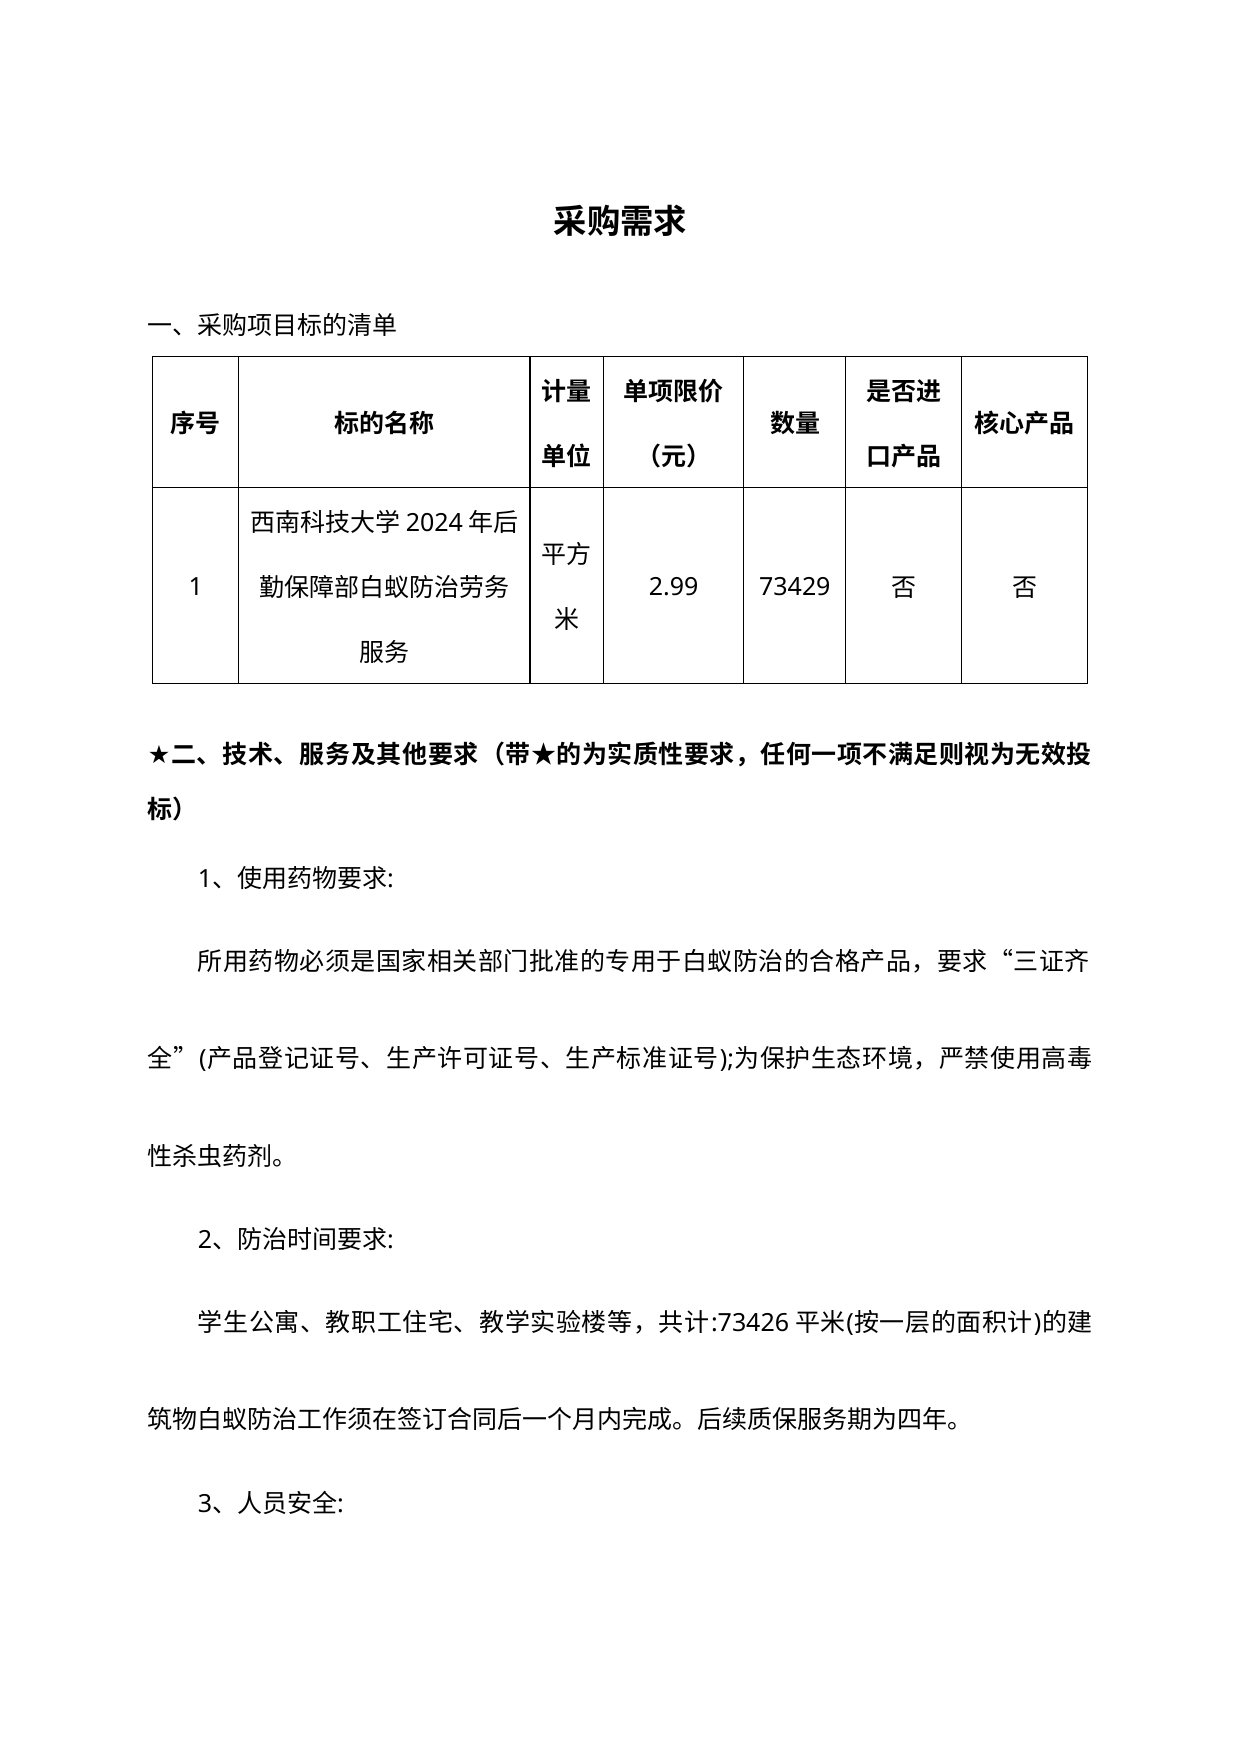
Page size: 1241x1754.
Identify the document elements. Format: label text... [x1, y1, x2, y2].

list ★二、技术、服务及其他要求（带★的为实质性要求，任何一项不满足则视为无效投标） [148, 735, 1093, 826]
text 1、使用药物要求: [148, 844, 1093, 909]
text 学生公寓、教职工住宅、教学实验楼等，共计:73426平米(按一层的面积计)的建筑物白蚁防治工作须在签订合同后一个月内完成。后续质保服务期为四年。 [148, 1288, 1093, 1451]
table_cell 1 [153, 488, 238, 683]
text 3、人员安全: [148, 1469, 1093, 1534]
table_header 是否进口产品 [846, 357, 961, 487]
table_header 计量单位 [531, 357, 603, 487]
table_cell 西南科技大学2024年后勤保障部白蚁防治劳务服务 [239, 488, 529, 683]
table_cell 否 [846, 488, 961, 683]
table_cell 73429 [744, 488, 845, 683]
text 2、防治时间要求: [148, 1205, 1093, 1270]
table_header 单项限价（元） [604, 357, 743, 487]
text 一、采购项目标的清单 [148, 291, 1093, 356]
table_header 标的名称 [239, 357, 529, 487]
title 采购需求 [148, 187, 1093, 252]
table_header 核心产品 [962, 357, 1087, 487]
table_cell 平方米 [531, 488, 603, 683]
table_cell 否 [962, 488, 1087, 683]
text 所用药物必须是国家相关部门批准的专用于白蚁防治的合格产品，要求“三证齐全”(产品登记证号、生产许可证号、生产标准证号);为保护生态环境，严禁使用高毒性杀虫药剂。 [148, 927, 1093, 1187]
table_header 数量 [744, 357, 845, 487]
table_header 序号 [153, 357, 238, 487]
table_cell 2.99 [604, 488, 743, 683]
